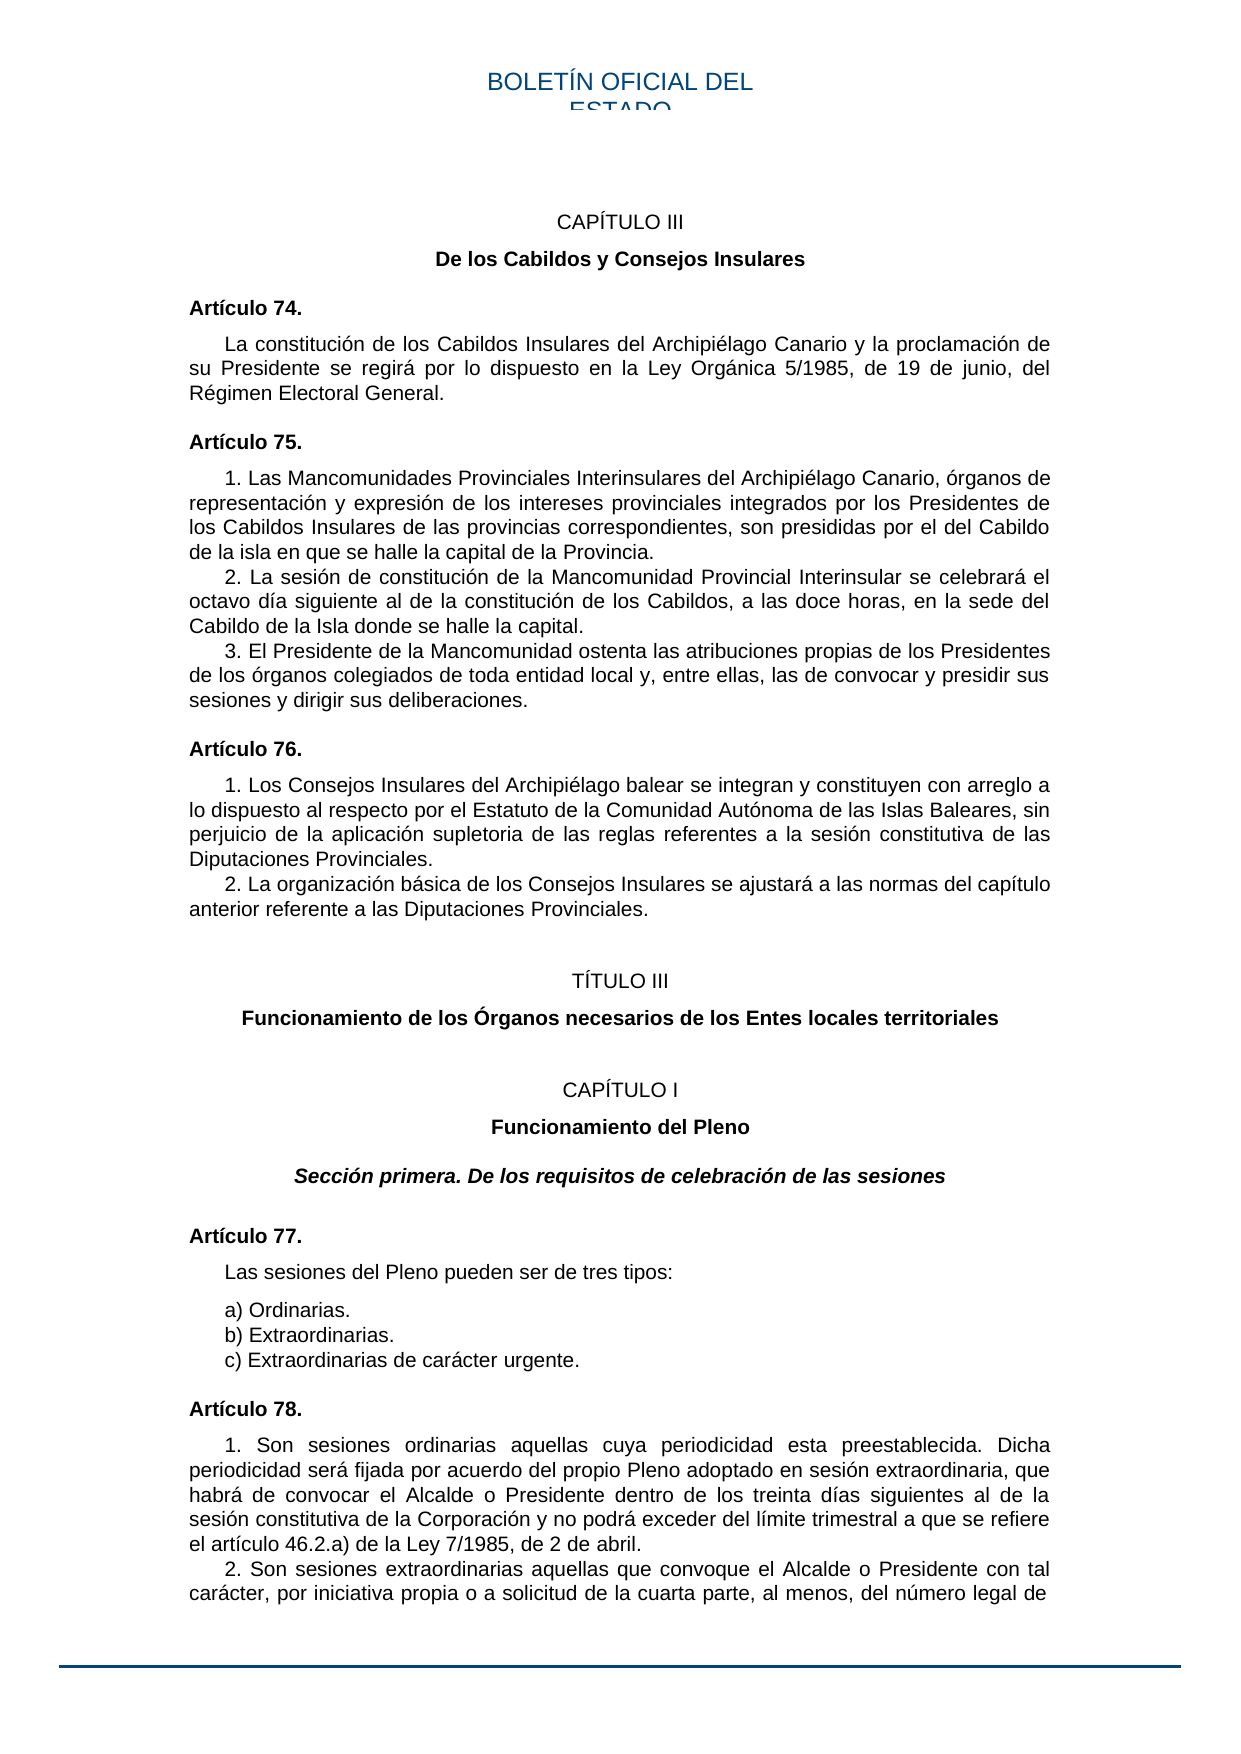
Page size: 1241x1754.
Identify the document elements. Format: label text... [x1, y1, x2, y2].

list El Presidente de la Mancomunidad ostenta las atribuciones propias de los Presidentes de los órganos colegiados de toda entidad local y, entre ellas, las de convocar y presidir sus sesiones y dirigir sus deliberaciones. [189, 639, 1051, 712]
subtitle Funcionamiento de los Órganos necesarios de los Entes locales territoriales [224, 1006, 1016, 1030]
subtitle Artículo 78. [189, 1397, 1184, 1421]
text Artículo 74. [189, 295, 1184, 319]
list La organización básica de los Consejos Insulares se ajustará a las normas del capítulo anterior referente a las Diputaciones Provinciales. [189, 872, 1051, 920]
subtitle Artículo 76. [189, 737, 1184, 761]
subtitle Funcionamiento del Pleno [224, 1115, 1016, 1139]
text CAPÍTULO III [224, 210, 1016, 234]
text Artículo 77. [189, 1224, 1184, 1248]
list Extraordinarias. [224, 1323, 1184, 1347]
text Sección primera. De los requisitos de celebración de las sesiones [224, 1163, 1016, 1187]
list La sesión de constitución de la Mancomunidad Provincial Interinsular se celebrará el octavo día siguiente al de la constitución de los Cabildos, a las doce horas, en la sede del Cabildo de la Isla donde se halle la capital. [189, 565, 1051, 638]
list Ordinarias. [224, 1298, 1184, 1322]
list Las Mancomunidades Provinciales Interinsulares del Archipiélago Canario, órganos de representación y expresión de los intereses provinciales integrados por los Presidentes de los Cabildos Insulares de las provincias correspondientes, son presididas por el del Cabildo de la isla en que se halle la capital de la Provincia. [189, 466, 1051, 564]
list Son sesiones ordinarias aquellas cuya periodicidad esta preestablecida. Dicha periodicidad será fijada por acuerdo del propio Pleno adoptado en sesión extraordinaria, que habrá de convocar el Alcalde o Presidente dentro de los treinta días siguientes al de la sesión constitutiva de la Corporación y no podrá exceder del límite trimestral a que se refiere el artículo 46.2.a) de la Ley 7/1985, de 2 de abril. [189, 1433, 1051, 1556]
text La constitución de los Cabildos Insulares del Archipiélago Canario y la proclamación de su Presidente se regirá por lo dispuesto en la Ley Orgánica 5/1985, de 19 de junio, del Régimen Electoral General. [189, 332, 1051, 405]
list Los Consejos Insulares del Archipiélago balear se integran y constituyen con arreglo a lo dispuesto al respecto por el Estatuto de la Comunidad Autónoma de las Islas Baleares, sin perjuicio de la aplicación supletoria de las reglas referentes a la sesión constitutiva de las Diputaciones Provinciales. [189, 773, 1051, 871]
list Son sesiones extraordinarias aquellas que convoque el Alcalde o Presidente con tal carácter, por iniciativa propia o a solicitud de la cuarta parte, al menos, del número legal de [189, 1557, 1051, 1605]
text TÍTULO III [224, 969, 1016, 993]
subtitle Artículo 75. [189, 430, 1184, 454]
text CAPÍTULO I [224, 1078, 1016, 1102]
text Las sesiones del Pleno pueden ser de tres tipos: [224, 1260, 1184, 1284]
subtitle De los Cabildos y Consejos Insulares [224, 247, 1016, 271]
list Extraordinarias de carácter urgente. [224, 1348, 1184, 1372]
